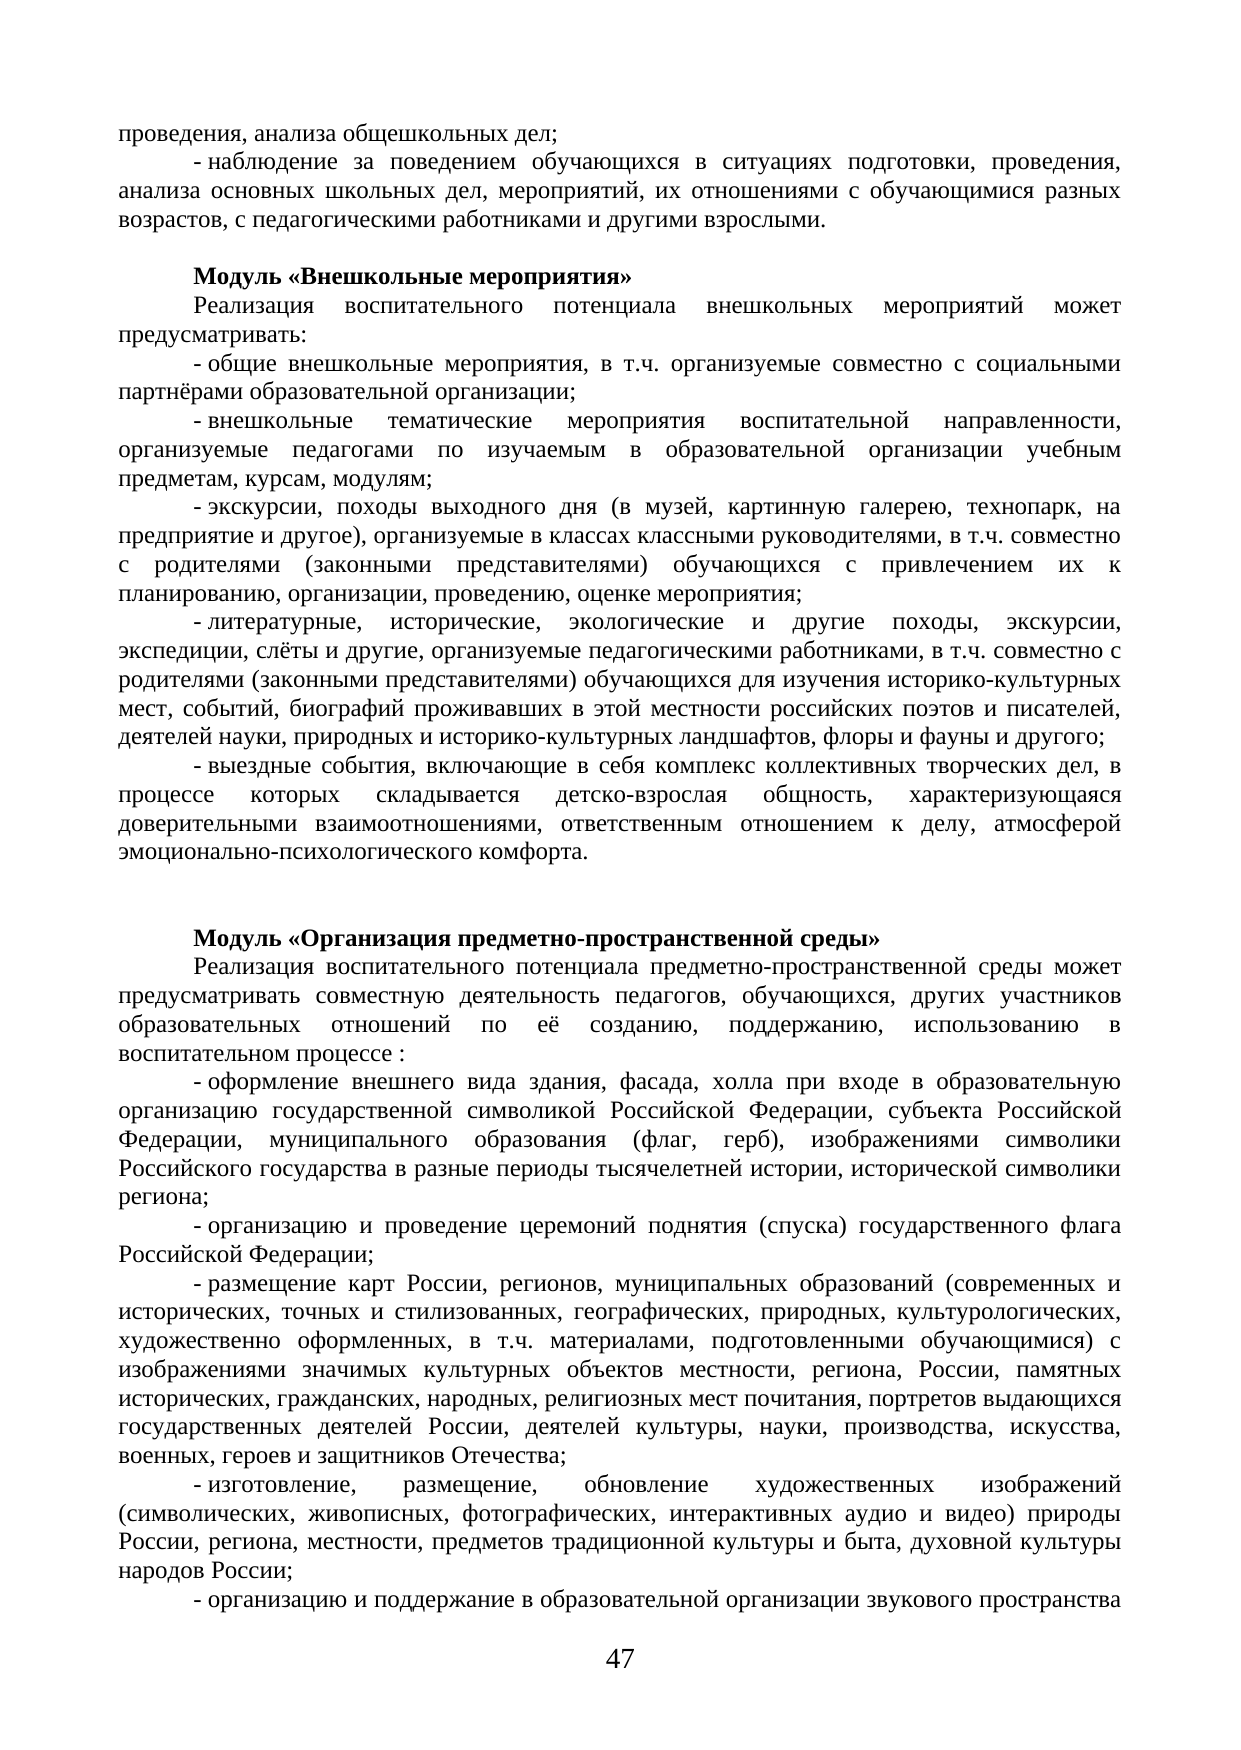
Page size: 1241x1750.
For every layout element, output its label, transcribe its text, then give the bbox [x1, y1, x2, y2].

text - выездные события, включающие в себя комплекс коллективных творческих дел, в процессе которых складывается детско-взрослая общность, характеризующаяся доверительными взаимоотношениями, ответственным отношением к делу, атмосферой эмоционально-психологического комфорта. [118, 750, 1122, 865]
text - организацию и проведение церемоний поднятия (спуска) государственного флага Российской Федерации; [118, 1210, 1122, 1268]
text - экскурсии, походы выходного дня (в музей, картинную галерею, технопарк, на предприятие и другое), организуемые в классах классными руководителями, в т.ч. совместно с родителями (законными представителями) обучающихся с привлечением их к планированию, организации, проведению, оценке мероприятия; [118, 491, 1122, 606]
text Модуль «Внешкольные мероприятия» [118, 261, 1122, 290]
text - размещение карт России, регионов, муниципальных образований (современных и исторических, точных и стилизованных, географических, природных, культурологических, художественно оформленных, в т.ч. материалами, подготовленными обучающимися) с изображениями значимых культурных объектов местности, региона, России, памятных исторических, гражданских, народных, религиозных мест почитания, портретов выдающихся государственных деятелей России, деятелей культуры, науки, производства, искусства, военных, героев и защитников Отечества; [118, 1268, 1122, 1469]
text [118, 118, 1122, 146]
text Модуль «Организация предметно-пространственной среды» [118, 923, 1122, 951]
text Реализация воспитательного потенциала внешкольных мероприятий может предусматривать: [118, 290, 1122, 348]
text Реализация воспитательного потенциала предметно-пространственной среды может предусматривать совместную деятельность педагогов, обучающихся, других участников образовательных отношений по её созданию, поддержанию, использованию в воспитательном процессе : [118, 951, 1122, 1066]
text - изготовление, размещение, обновление художественных изображений (символических, живописных, фотографических, интерактивных аудио и видео) природы России, региона, местности, предметов традиционной культуры и быта, духовной культуры народов России; [118, 1469, 1122, 1584]
text - литературные, исторические, экологические и другие походы, экскурсии, экспедиции, слёты и другие, организуемые педагогическими работниками, в т.ч. совместно с родителями (законными представителями) обучающихся для изучения историко-культурных мест, событий, биографий проживавших в этой местности российских поэтов и писателей, деятелей науки, природных и историко-культурных ландшафтов, флоры и фауны и другого; [118, 606, 1122, 750]
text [118, 1584, 1122, 1613]
text - общие внешкольные мероприятия, в т.ч. организуемые совместно с социальными партнёрами образовательной организации; [118, 348, 1122, 405]
text - внешкольные тематические мероприятия воспитательной направленности, организуемые педагогами по изучаемым в образовательной организации учебным предметам, курсам, модулям; [118, 405, 1122, 491]
text - наблюдение за поведением обучающихся в ситуациях подготовки, проведения, анализа основных школьных дел, мероприятий, их отношениями с обучающимися разных возрастов, с педагогическими работниками и другими взрослыми. [118, 146, 1122, 233]
text - оформление внешнего вида здания, фасада, холла при входе в образовательную организацию государственной символикой Российской Федерации, субъекта Российской Федерации, муниципального образования (флаг, герб), изображениями символики Российского государства в разные периоды тысячелетней истории, исторической символики региона; [118, 1066, 1122, 1210]
